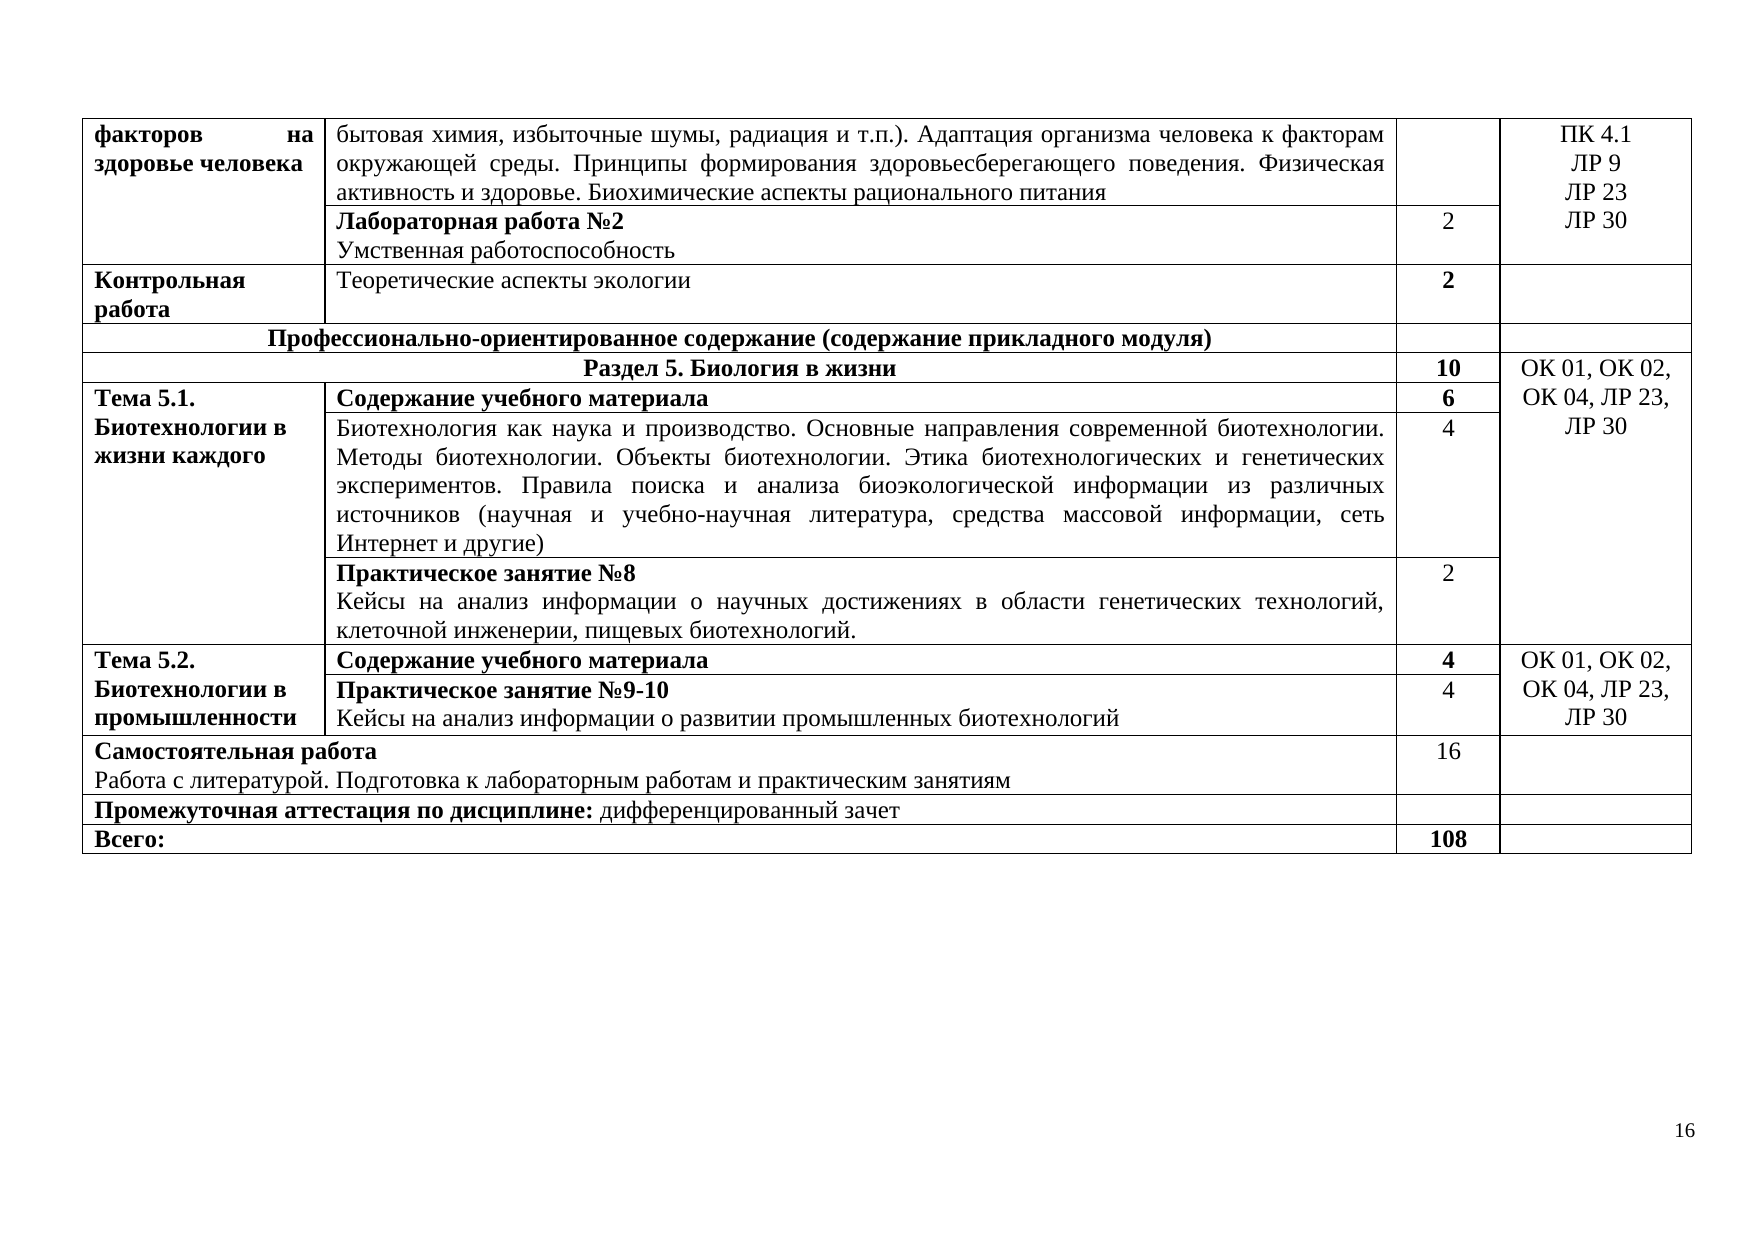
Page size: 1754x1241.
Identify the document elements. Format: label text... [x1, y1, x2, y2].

table_cell Теоретические аспекты экологии [326, 265, 1396, 322]
table_cell Тема 5.2. Биотехнологии в промышленности [83, 645, 324, 735]
table_cell 16 [1397, 736, 1499, 794]
table_cell Тема 5.1. Биотехнологии в жизни каждого [83, 383, 324, 644]
table_cell Практическое занятие №9-10 Кейсы на анализ информации о развитии промышленных биотехнологий [326, 675, 1396, 735]
table_cell Практическое занятие №8 Кейсы на анализ информации о научных достижениях в области генетических технологий, клеточной инженерии, пищевых биотехнологий. [326, 558, 1396, 644]
table_cell 6 [1397, 383, 1499, 412]
table_cell [1501, 795, 1691, 823]
table_cell [1397, 324, 1499, 352]
table_cell Самостоятельная работа Работа с литературой. Подготовка к лабораторным работам и практическим занятиям [83, 736, 1396, 794]
table_cell Профессионально-ориентированное содержание (содержание прикладного модуля) [83, 324, 1396, 352]
table_cell Содержание учебного материала [326, 383, 1396, 412]
table_cell [1501, 265, 1691, 322]
table_cell Раздел 5. Биология в жизни [83, 353, 1396, 382]
table_cell Лабораторная работа №2 Умственная работоспособность [326, 206, 1396, 264]
table_cell 108 [1397, 825, 1499, 853]
table_cell Биотехнология как наука и производство. Основные направления современной биотехнологии. Методы биотехнологии. Объекты биотехнологии. Этика биотехнологических и генетических экспериментов. Правила поиска и анализа биоэкологической информации из различных источников (научная и учебно-научная литература, средства массовой информации, сеть Интернет и другие) [326, 413, 1396, 557]
table_cell [1397, 795, 1499, 823]
table_cell [1501, 825, 1691, 853]
table_cell [1501, 324, 1691, 352]
table_cell 10 [1397, 353, 1499, 382]
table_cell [326, 119, 1396, 205]
table_cell Контрольная работа [83, 265, 324, 322]
table_cell 2 [1397, 558, 1499, 644]
table_cell Всего: [83, 825, 1396, 853]
table_cell ОК 01, ОК 02, ОК 04, ЛР 23, ЛР 30 [1501, 353, 1691, 644]
table_cell 2 [1397, 206, 1499, 264]
table_cell [1501, 736, 1691, 794]
table_cell 4 [1397, 645, 1499, 674]
table_cell 4 [1397, 413, 1499, 557]
table_cell 2 [1397, 119, 1499, 205]
table_cell Содержание учебного материала [326, 645, 1396, 674]
table_cell ОК 01, ОК 02, ОК 04, ЛР 23, ЛР 30 [1501, 645, 1691, 735]
table_cell 2 [1397, 265, 1499, 322]
table_cell Промежуточная аттестация по дисциплине: дифференцированный зачет [83, 795, 1396, 823]
table_cell 4 [1397, 675, 1499, 735]
